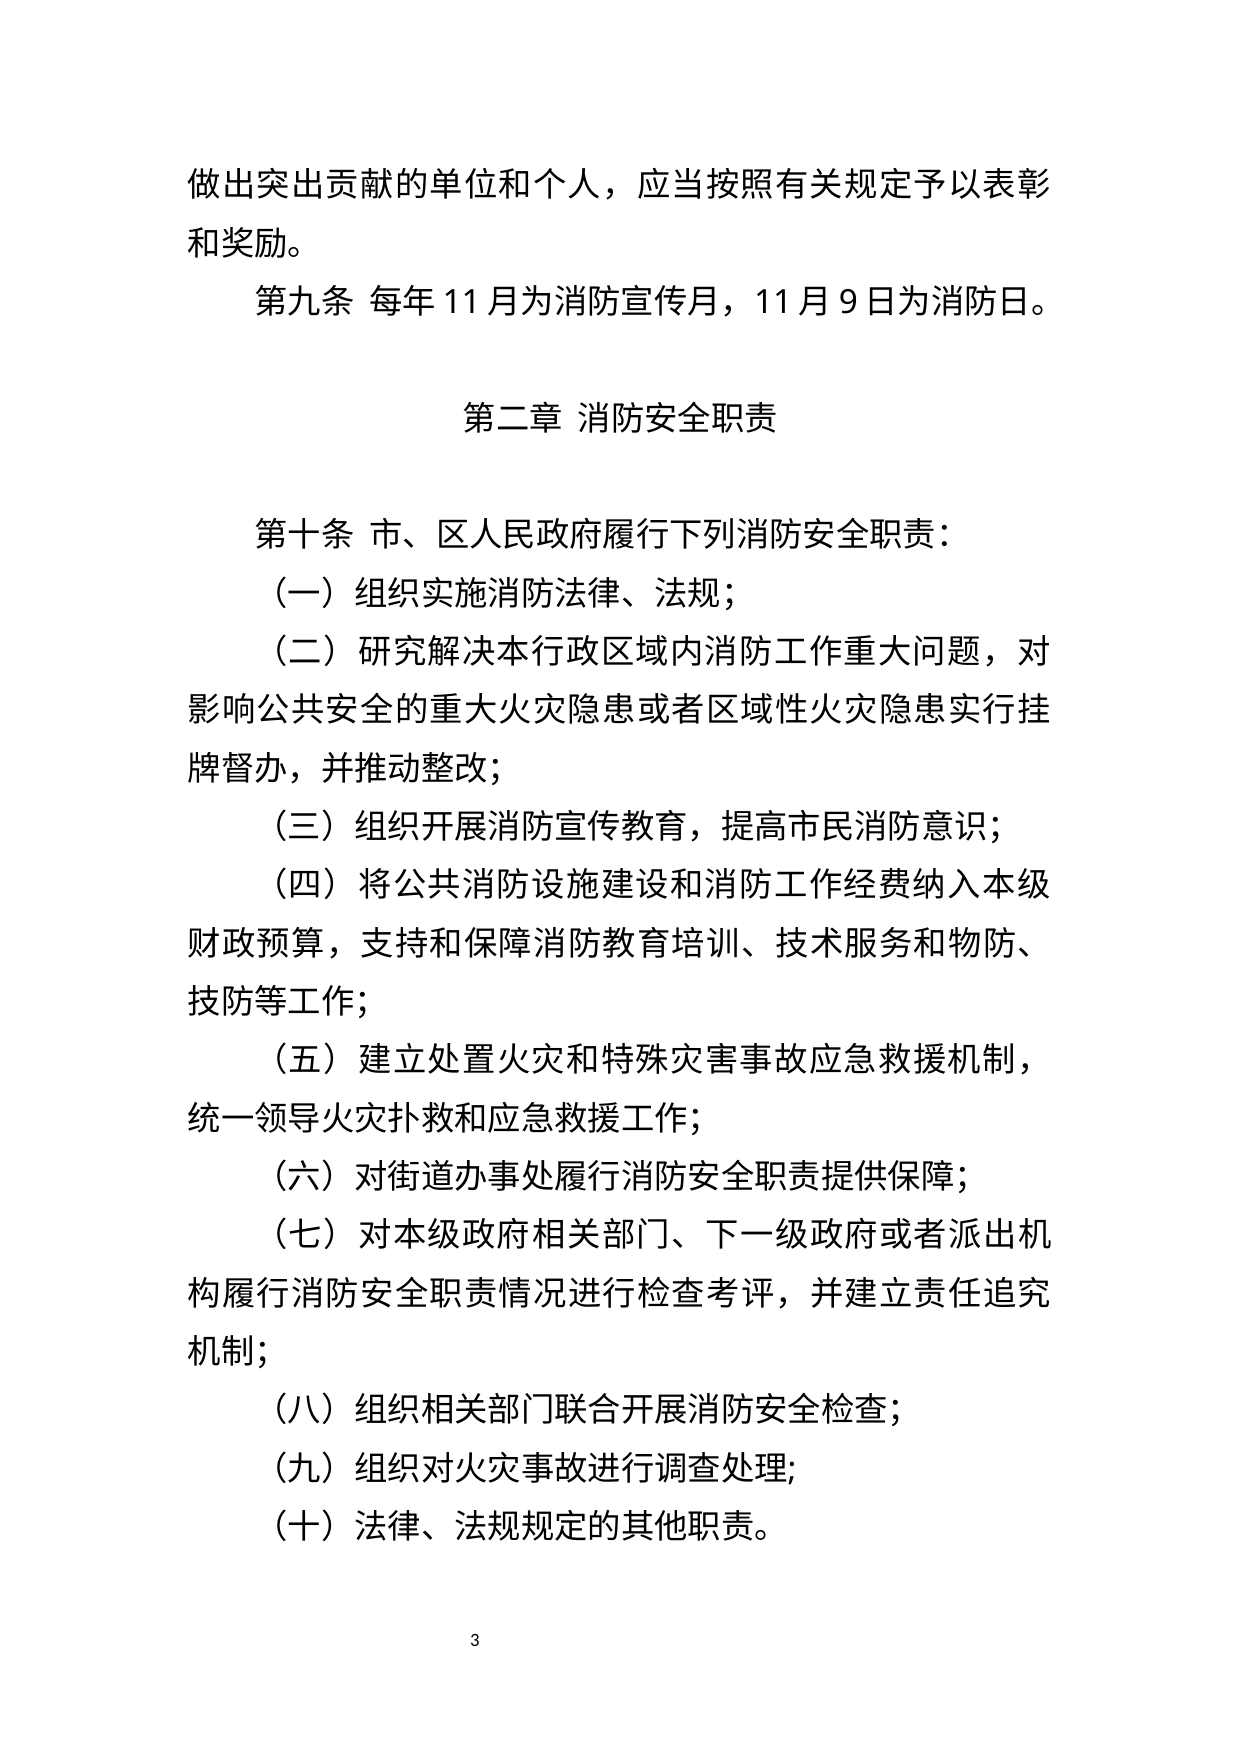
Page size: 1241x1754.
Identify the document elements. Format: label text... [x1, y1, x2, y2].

text （六）对街道办事处履行消防安全职责提供保障； [187, 1142, 1053, 1200]
text （四）将公共消防设施建设和消防工作经费纳入本级财政预算，支持和保障消防教育培训、技术服务和物防、技防等工作； [187, 850, 1053, 1025]
text （八）组织相关部门联合开展消防安全检查； [187, 1375, 1053, 1433]
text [187, 150, 1053, 267]
text （九）组织对火灾事故进行调查处理; [187, 1433, 1053, 1492]
text 第二章 消防安全职责 [187, 383, 1053, 442]
text 第十条 市、区人民政府履行下列消防安全职责： [187, 500, 1053, 558]
text （一）组织实施消防法律、法规； [187, 558, 1053, 617]
text （十）法律、法规规定的其他职责。 [187, 1492, 1053, 1550]
text 第九条 每年11月为消防宣传月，11月9日为消防日。 [187, 267, 1053, 325]
text （二）研究解决本行政区域内消防工作重大问题，对影响公共安全的重大火灾隐患或者区域性火灾隐患实行挂牌督办，并推动整改； [187, 617, 1053, 792]
text （七）对本级政府相关部门、下一级政府或者派出机构履行消防安全职责情况进行检查考评，并建立责任追究机制； [187, 1200, 1053, 1375]
text （三）组织开展消防宣传教育，提高市民消防意识； [187, 792, 1053, 850]
text （五）建立处置火灾和特殊灾害事故应急救援机制，统一领导火灾扑救和应急救援工作； [187, 1025, 1053, 1142]
